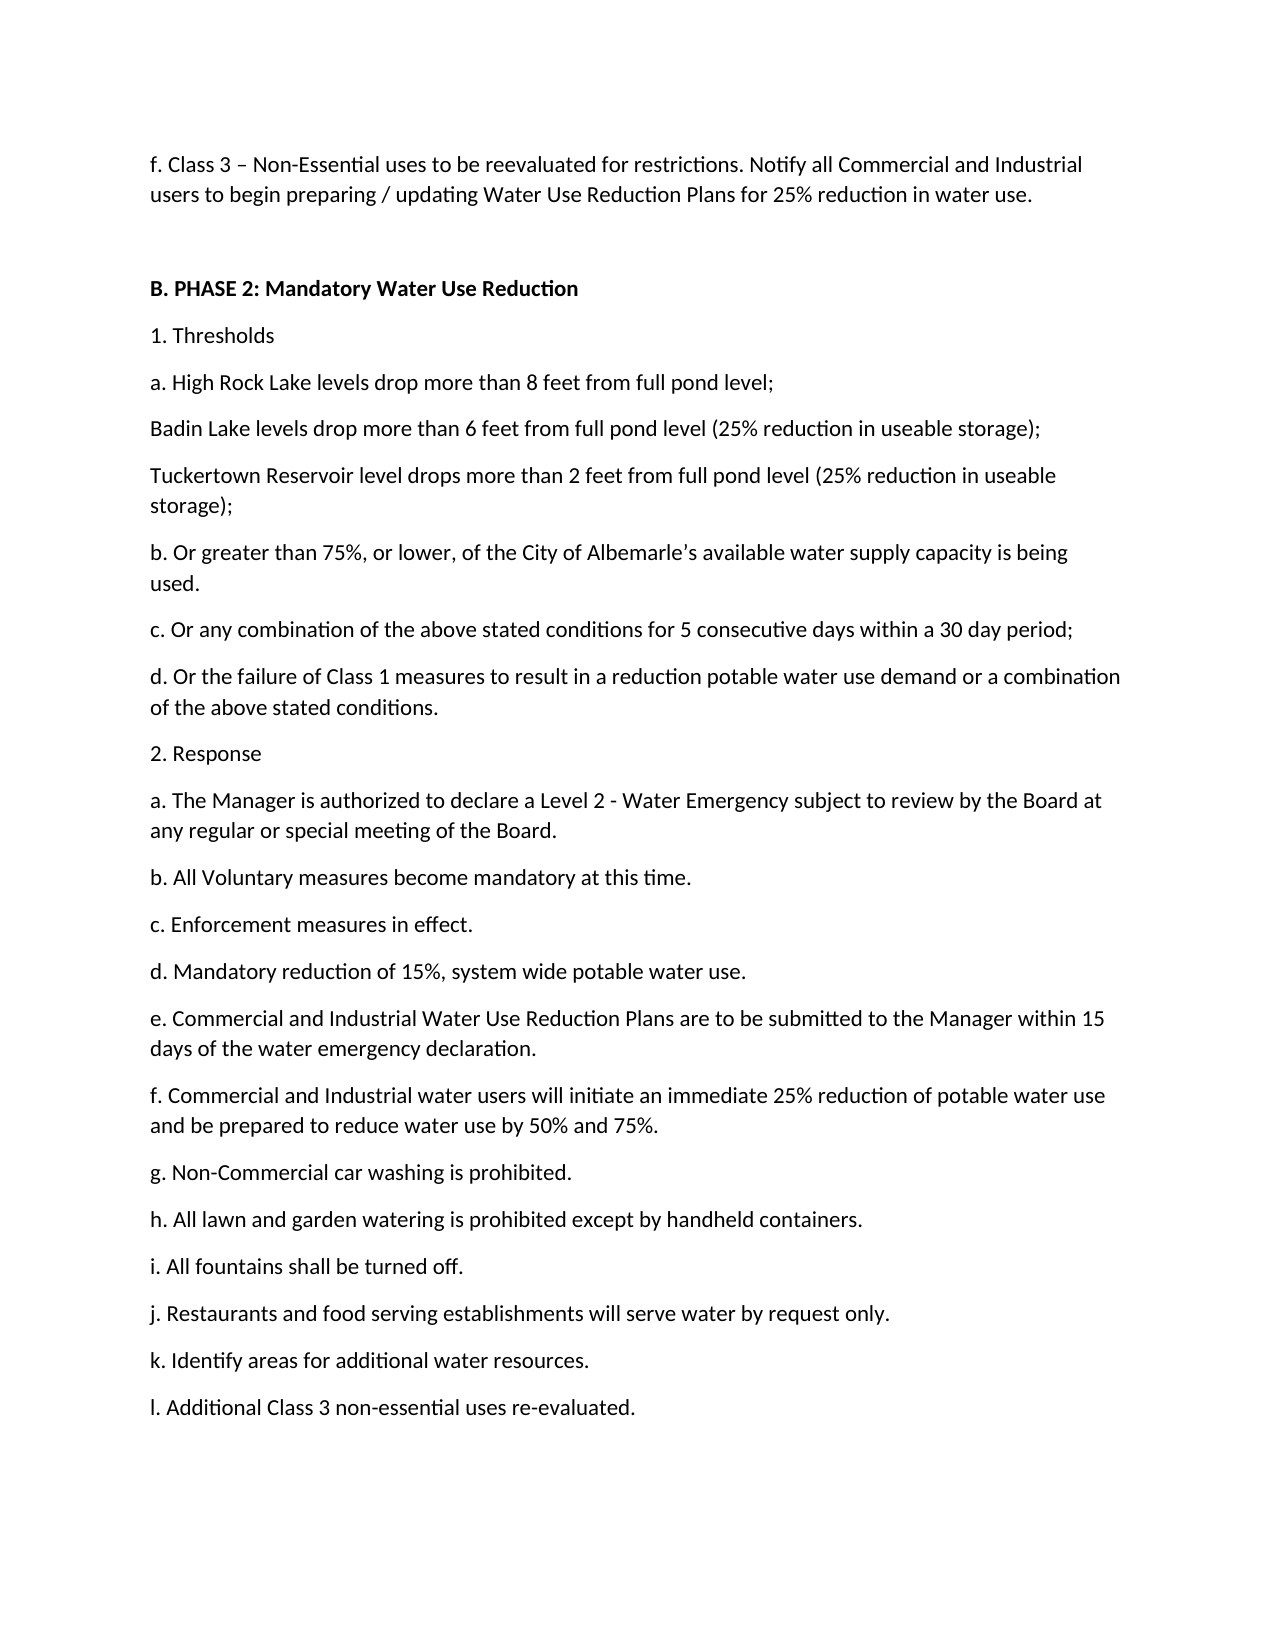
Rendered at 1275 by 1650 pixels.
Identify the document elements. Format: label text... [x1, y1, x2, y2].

text k. Identify areas for additional water resources. [150, 1346, 1125, 1374]
text f. Class 3 – Non-Essential uses to be reevaluated for restrictions. Notify all Commercial and Industrial users to begin preparing / updating Water Use Reduction Plans for 25% reduction in water use. [150, 150, 1125, 208]
text d. Mandatory reduction of 15%, system wide potable water use. [150, 957, 1125, 985]
text 1. Thresholds [150, 321, 1125, 349]
text l. Additional Class 3 non-essential uses re-evaluated. [150, 1393, 1125, 1421]
text c. Enforcement measures in effect. [150, 910, 1125, 938]
text Tuckertown Reservoir level drops more than 2 feet from full pond level (25% reduction in useable storage); [150, 461, 1125, 520]
text f. Commercial and Industrial water users will initiate an immediate 25% reduction of potable water use and be prepared to reduce water use by 50% and 75%. [150, 1081, 1125, 1139]
text 2. Response [150, 739, 1125, 768]
text e. Commercial and Industrial Water Use Reduction Plans are to be submitted to the Manager within 15 days of the water emergency declaration. [150, 1004, 1125, 1062]
text h. All lawn and garden watering is prohibited except by handheld containers. [150, 1205, 1125, 1233]
text d. Or the failure of Class 1 measures to result in a reduction potable water use demand or a combination of the above stated conditions. [150, 662, 1125, 721]
text i. All fountains shall be turned off. [150, 1252, 1125, 1280]
text Badin Lake levels drop more than 6 feet from full pond level (25% reduction in useable storage); [150, 414, 1125, 443]
text a. High Rock Lake levels drop more than 8 feet from full pond level; [150, 368, 1125, 396]
text b. Or greater than 75%, or lower, of the City of Albemarle’s available water supply capacity is being used. [150, 538, 1125, 597]
text B. PHASE 2: Mandatory Water Use Reduction [150, 274, 1125, 302]
text b. All Voluntary measures become mandatory at this time. [150, 863, 1125, 892]
text c. Or any combination of the above stated conditions for 5 consecutive days within a 30 day period; [150, 616, 1125, 644]
text g. Non-Commercial car washing is prohibited. [150, 1158, 1125, 1186]
text j. Restaurants and food serving establishments will serve water by request only. [150, 1299, 1125, 1327]
text a. The Manager is authorized to declare a Level 2 - Water Emergency subject to review by the Board at any regular or special meeting of the Board. [150, 786, 1125, 845]
